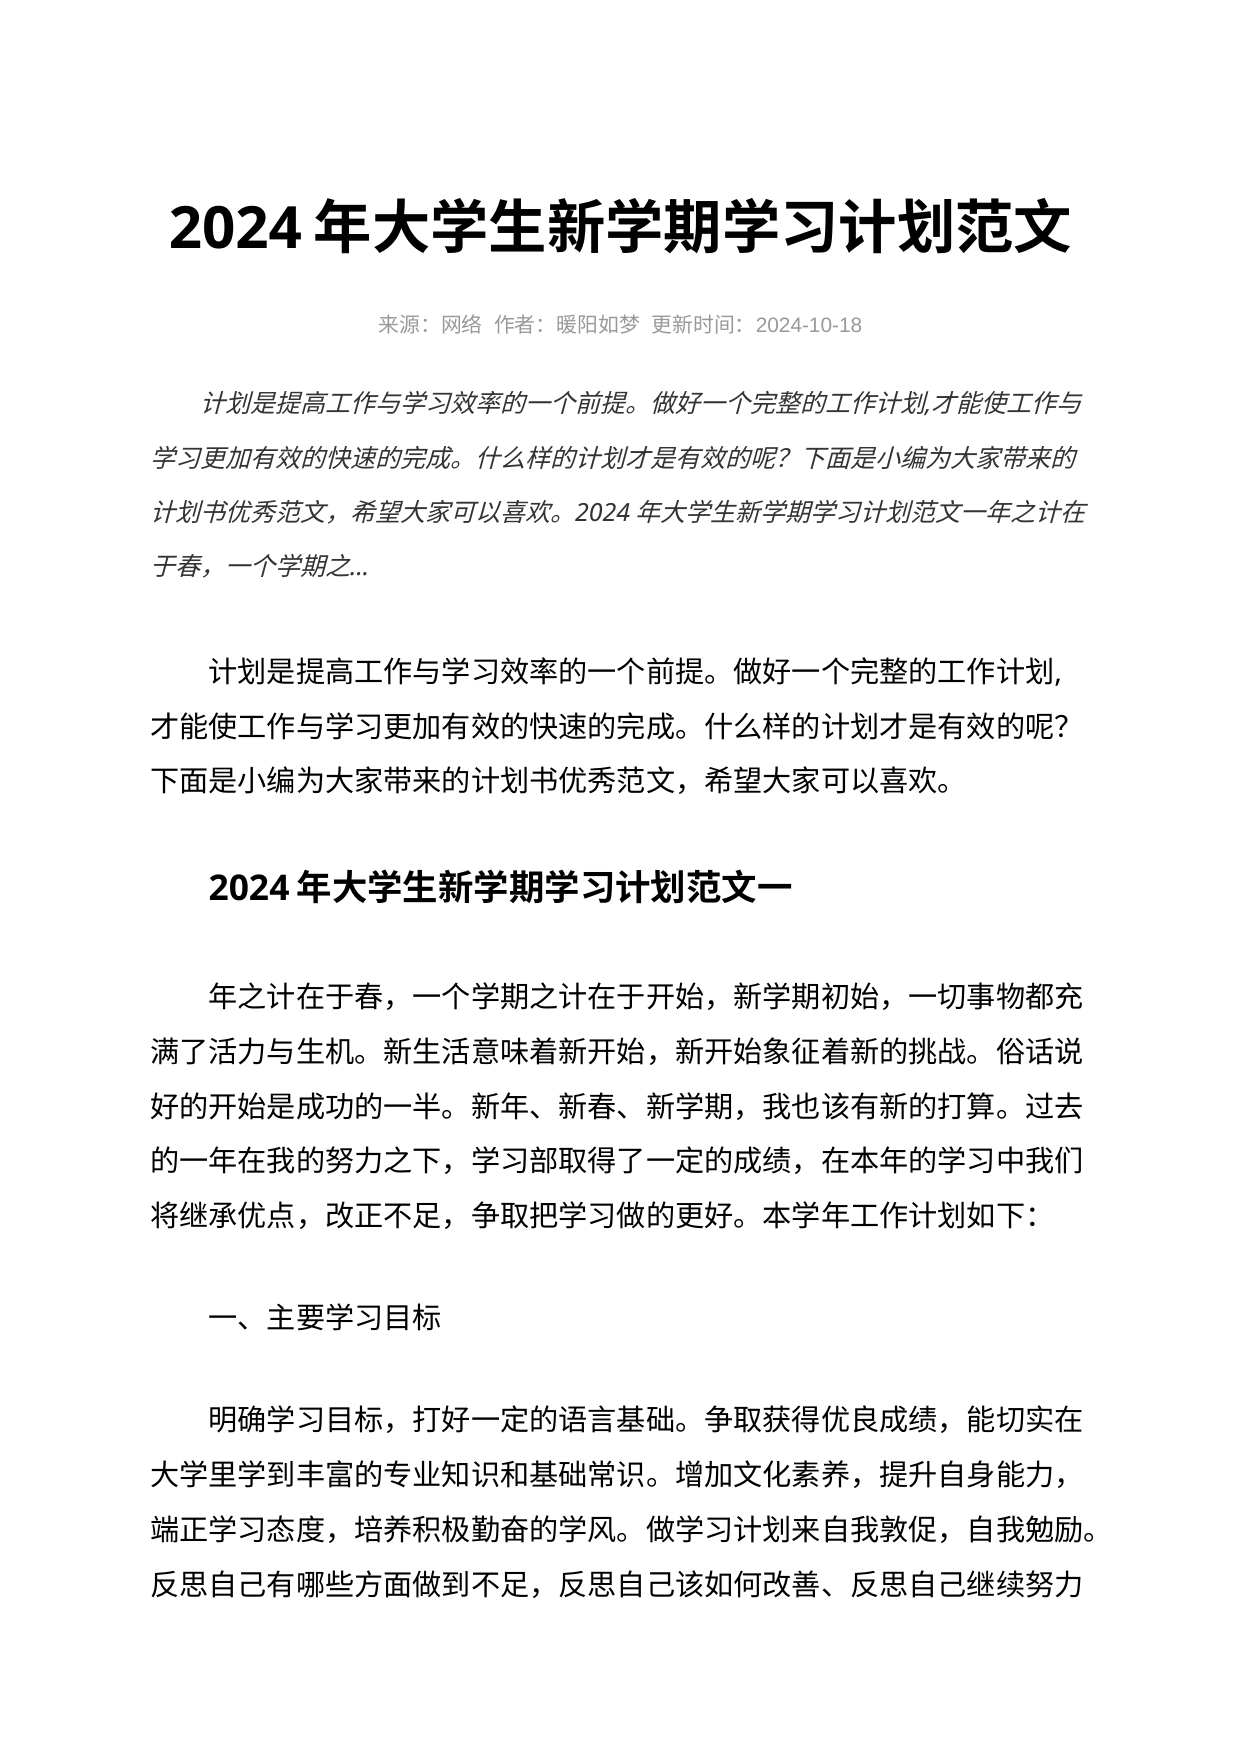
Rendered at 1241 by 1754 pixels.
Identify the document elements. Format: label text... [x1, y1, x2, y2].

text 计划是提高工作与学习效率的一个前提。做好一个完整的工作计划,才能使工作与学习更加有效的快速的完成。什么样的计划才是有效的呢？下面是小编为大家带来的计划书优秀范文，希望大家可以喜欢。2024年大学生新学期学习计划范文一年之计在于春，一个学期之... [150, 384, 1090, 583]
text 计划是提高工作与学习效率的一个前提。做好一个完整的工作计划,才能使工作与学习更加有效的快速的完成。什么样的计划才是有效的呢？下面是小编为大家带来的计划书优秀范文，希望大家可以喜欢。 [150, 648, 1090, 800]
text 2024年大学生新学期学习计划范文一 [150, 860, 1090, 911]
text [150, 1396, 1090, 1603]
subtitle 2024年大学生新学期学习计划范文 [150, 181, 1090, 266]
text 来源：网络 作者：暖阳如梦 更新时间：2024-10-18 [150, 313, 1090, 337]
text 一、主要学习目标 [150, 1295, 1090, 1337]
text 年之计在于春，一个学期之计在于开始，新学期初始，一切事物都充满了活力与生机。新生活意味着新开始，新开始象征着新的挑战。俗话说好的开始是成功的一半。新年、新春、新学期，我也该有新的打算。过去的一年在我的努力之下，学习部取得了一定的成绩，在本年的学习中我们将继承优点，改正不足，争取把学习做的更好。本学年工作计划如下： [150, 973, 1090, 1235]
